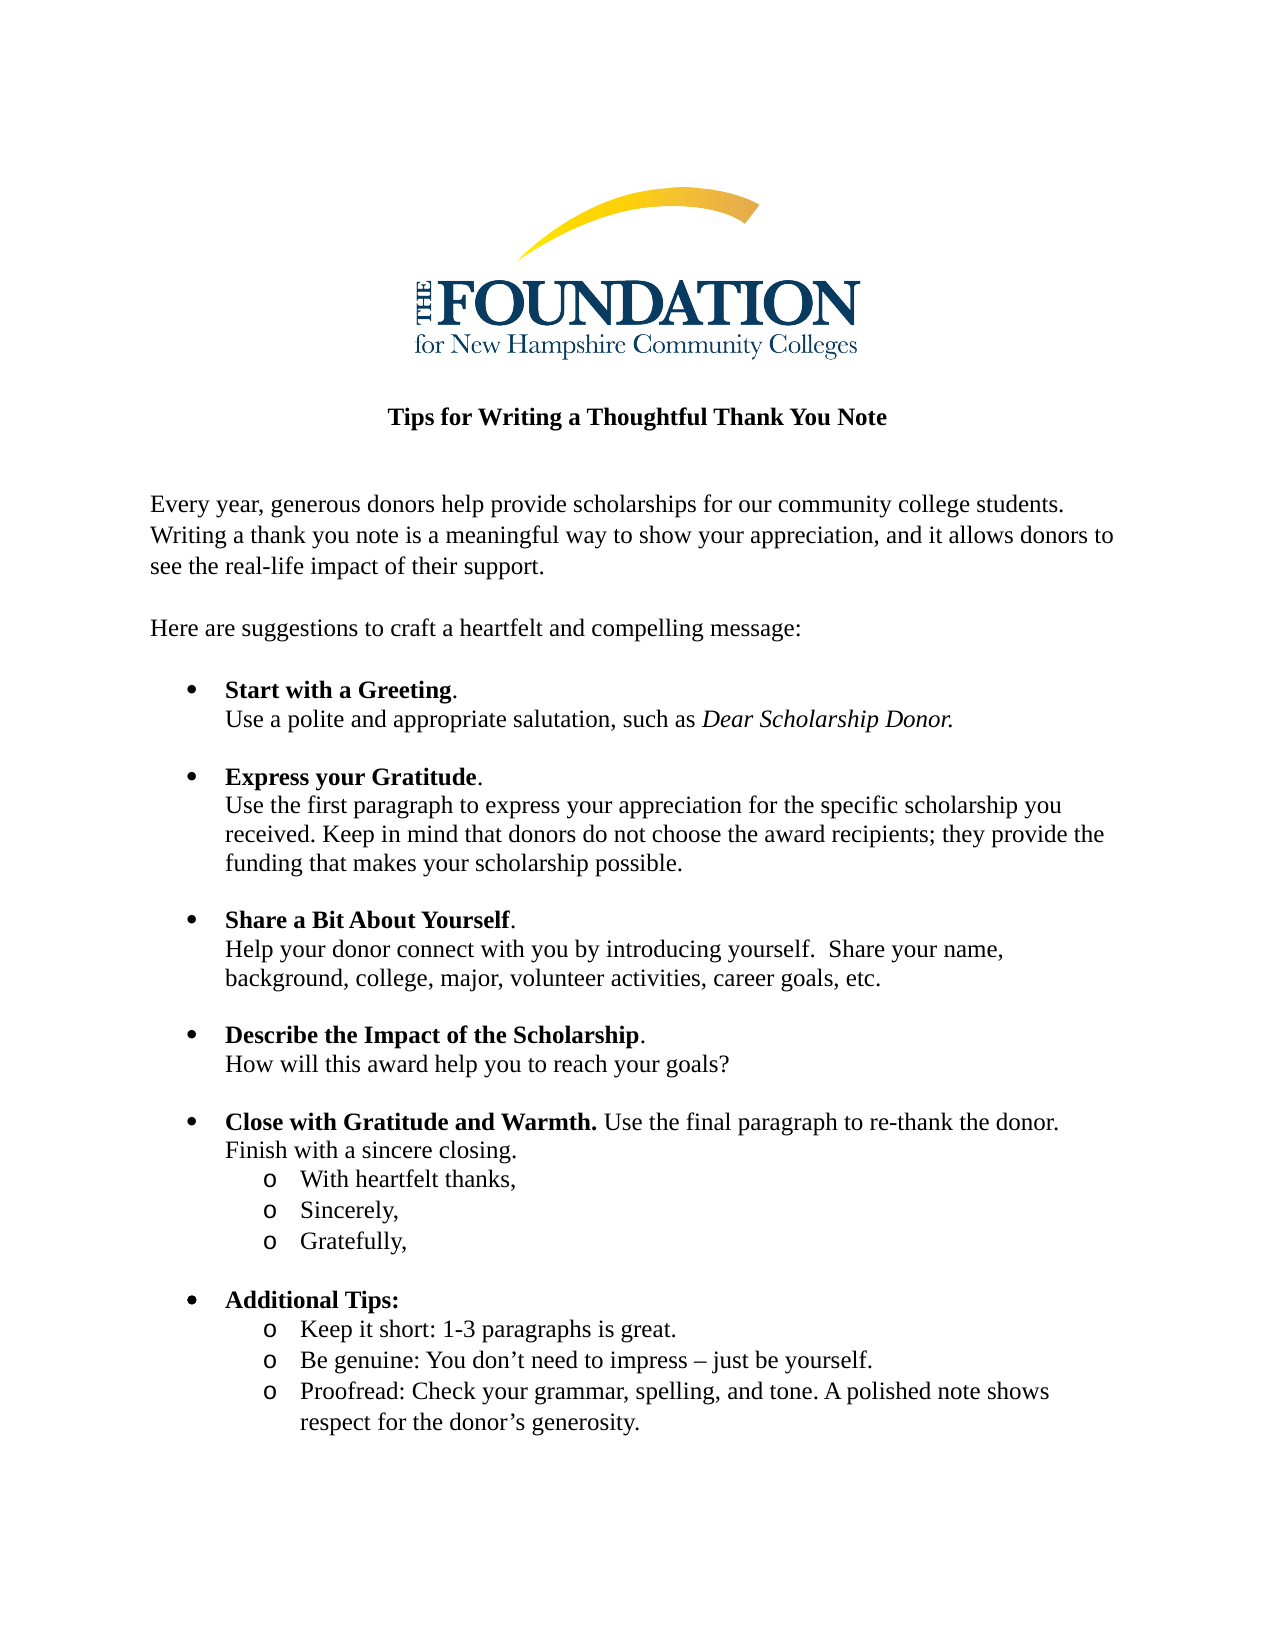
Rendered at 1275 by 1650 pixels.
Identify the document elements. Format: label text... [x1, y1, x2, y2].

list Describe the Impact of the Scholarship. [187, 1020, 1125, 1049]
subtitle Tips for Writing a Thoughtful Thank You Note [150, 402, 1125, 431]
picture [414, 187, 861, 360]
list Gratefully, [262, 1226, 1125, 1257]
text Here are suggestions to craft a heartfelt and compelling message: [150, 613, 1125, 642]
list Start with a Greeting. [187, 675, 1125, 704]
list Share a Bit About Yourself. [187, 905, 1125, 934]
text Help your donor connect with you by introducing yourself. Share your name, background, college, major, volunteer activities, career goals, etc. [225, 934, 1125, 992]
list With heartfelt thanks, [262, 1164, 1125, 1195]
list Additional Tips: [187, 1285, 1125, 1314]
list Proofread: Check your grammar, spelling, and tone. A polished note shows respect for the donor’s generosity. [262, 1376, 1125, 1435]
list Express your Gratitude. [187, 762, 1125, 790]
text Use the first paragraph to express your appreciation for the specific scholarship you received. Keep in mind that donors do not choose the award recipients; they provide the funding that makes your scholarship possible. [225, 790, 1125, 877]
list Close with Gratitude and Warmth. Use the final paragraph to re-thank the donor. Finish with a sincere closing. [187, 1107, 1125, 1164]
list Sincerely, [262, 1195, 1125, 1226]
list Keep it short: 1-3 paragraphs is great. [262, 1314, 1125, 1345]
text Use a polite and appropriate salutation, such as Dear Scholarship Donor. [187, 704, 1125, 733]
text How will this award help you to reach your goals? [187, 1049, 1125, 1078]
list Be genuine: You don’t need to impress – just be yourself. [262, 1345, 1125, 1376]
text Every year, generous donors help provide scholarships for our community college students. Writing a thank you note is a meaningful way to show your appreciation, and it allows donors to see the real-life impact of their support. [150, 489, 1125, 580]
